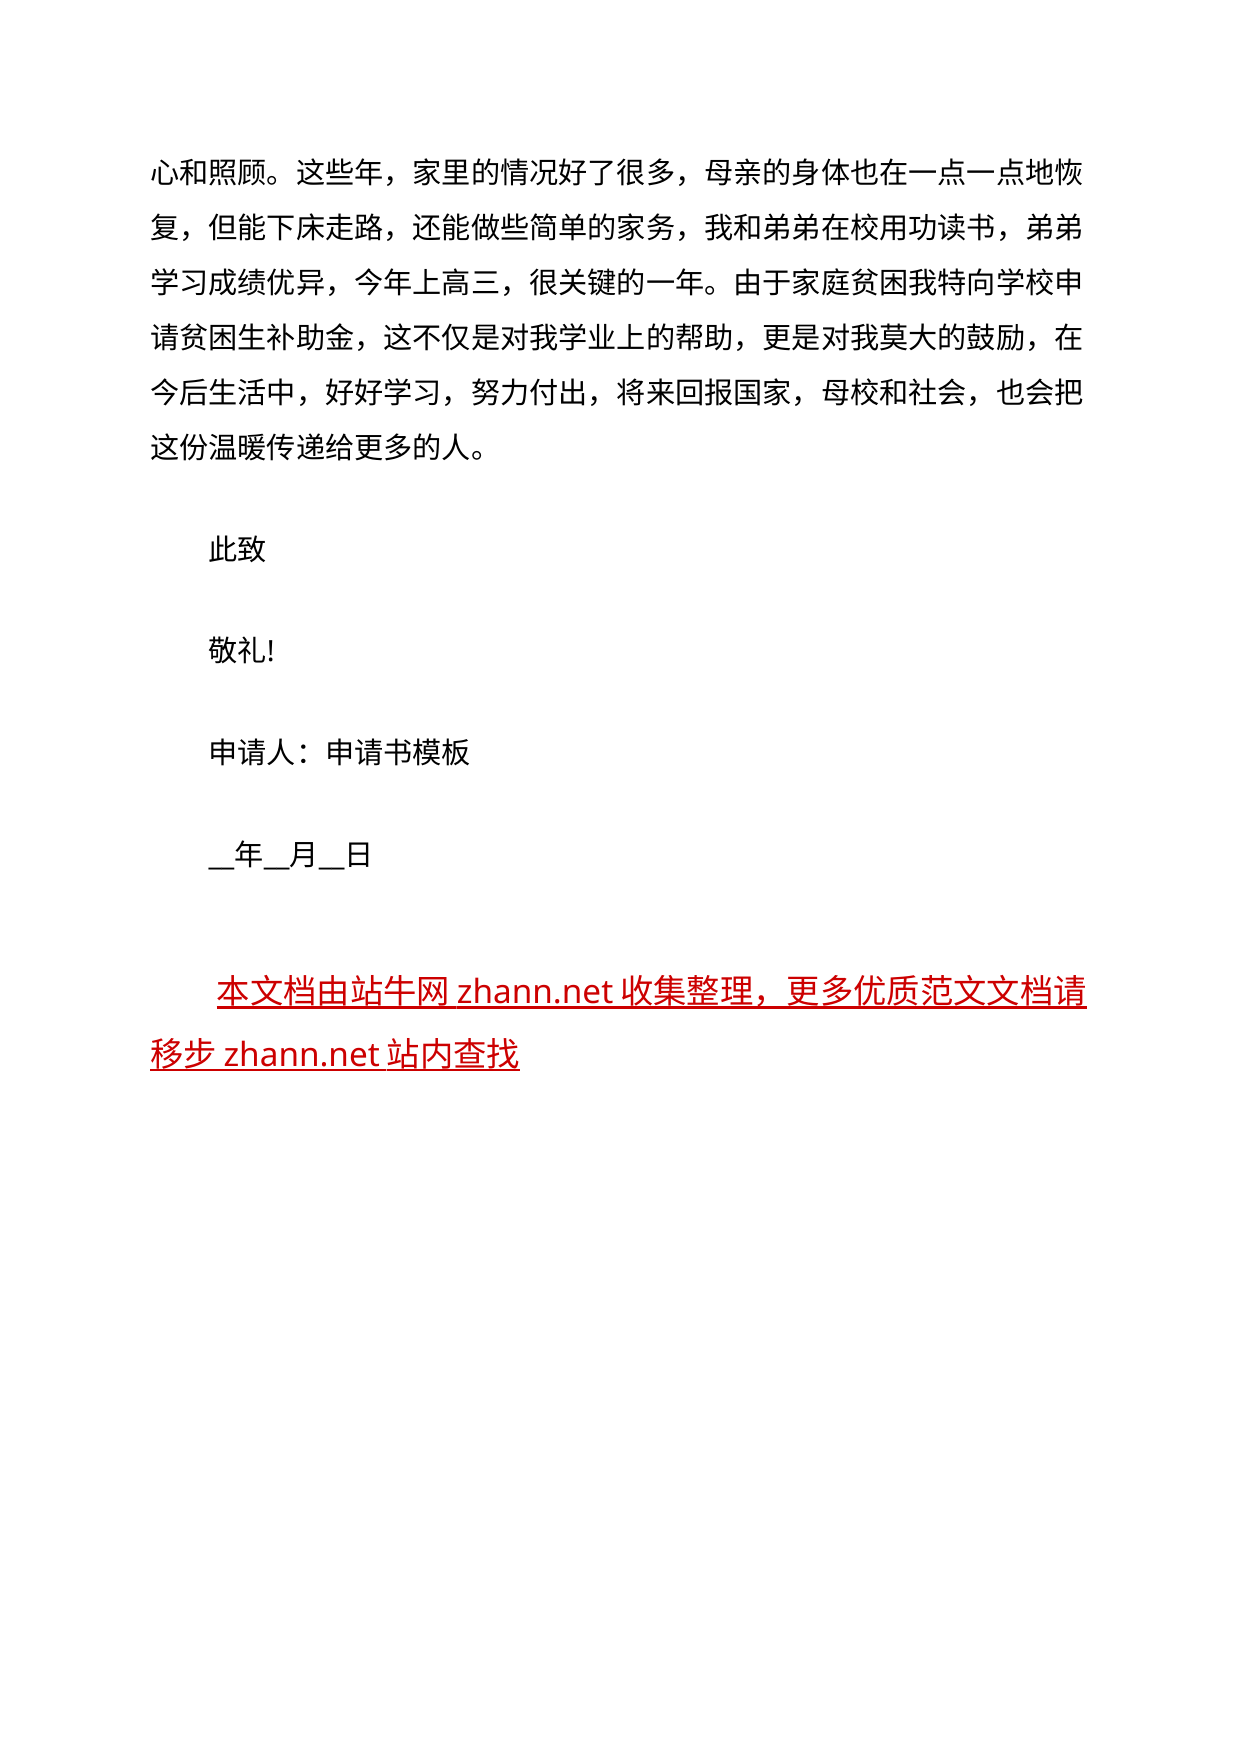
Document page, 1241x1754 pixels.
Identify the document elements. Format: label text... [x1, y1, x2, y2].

text 本文档由站牛网zhann.net收集整理，更多优质范文文档请移步zhann.net站内查找 [150, 965, 1090, 1076]
text 敬礼! [150, 628, 1090, 670]
text 此致 [150, 526, 1090, 568]
text 申请人：申请书模板 [150, 730, 1090, 772]
text __年__月__日 [150, 832, 1090, 874]
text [150, 150, 1090, 467]
